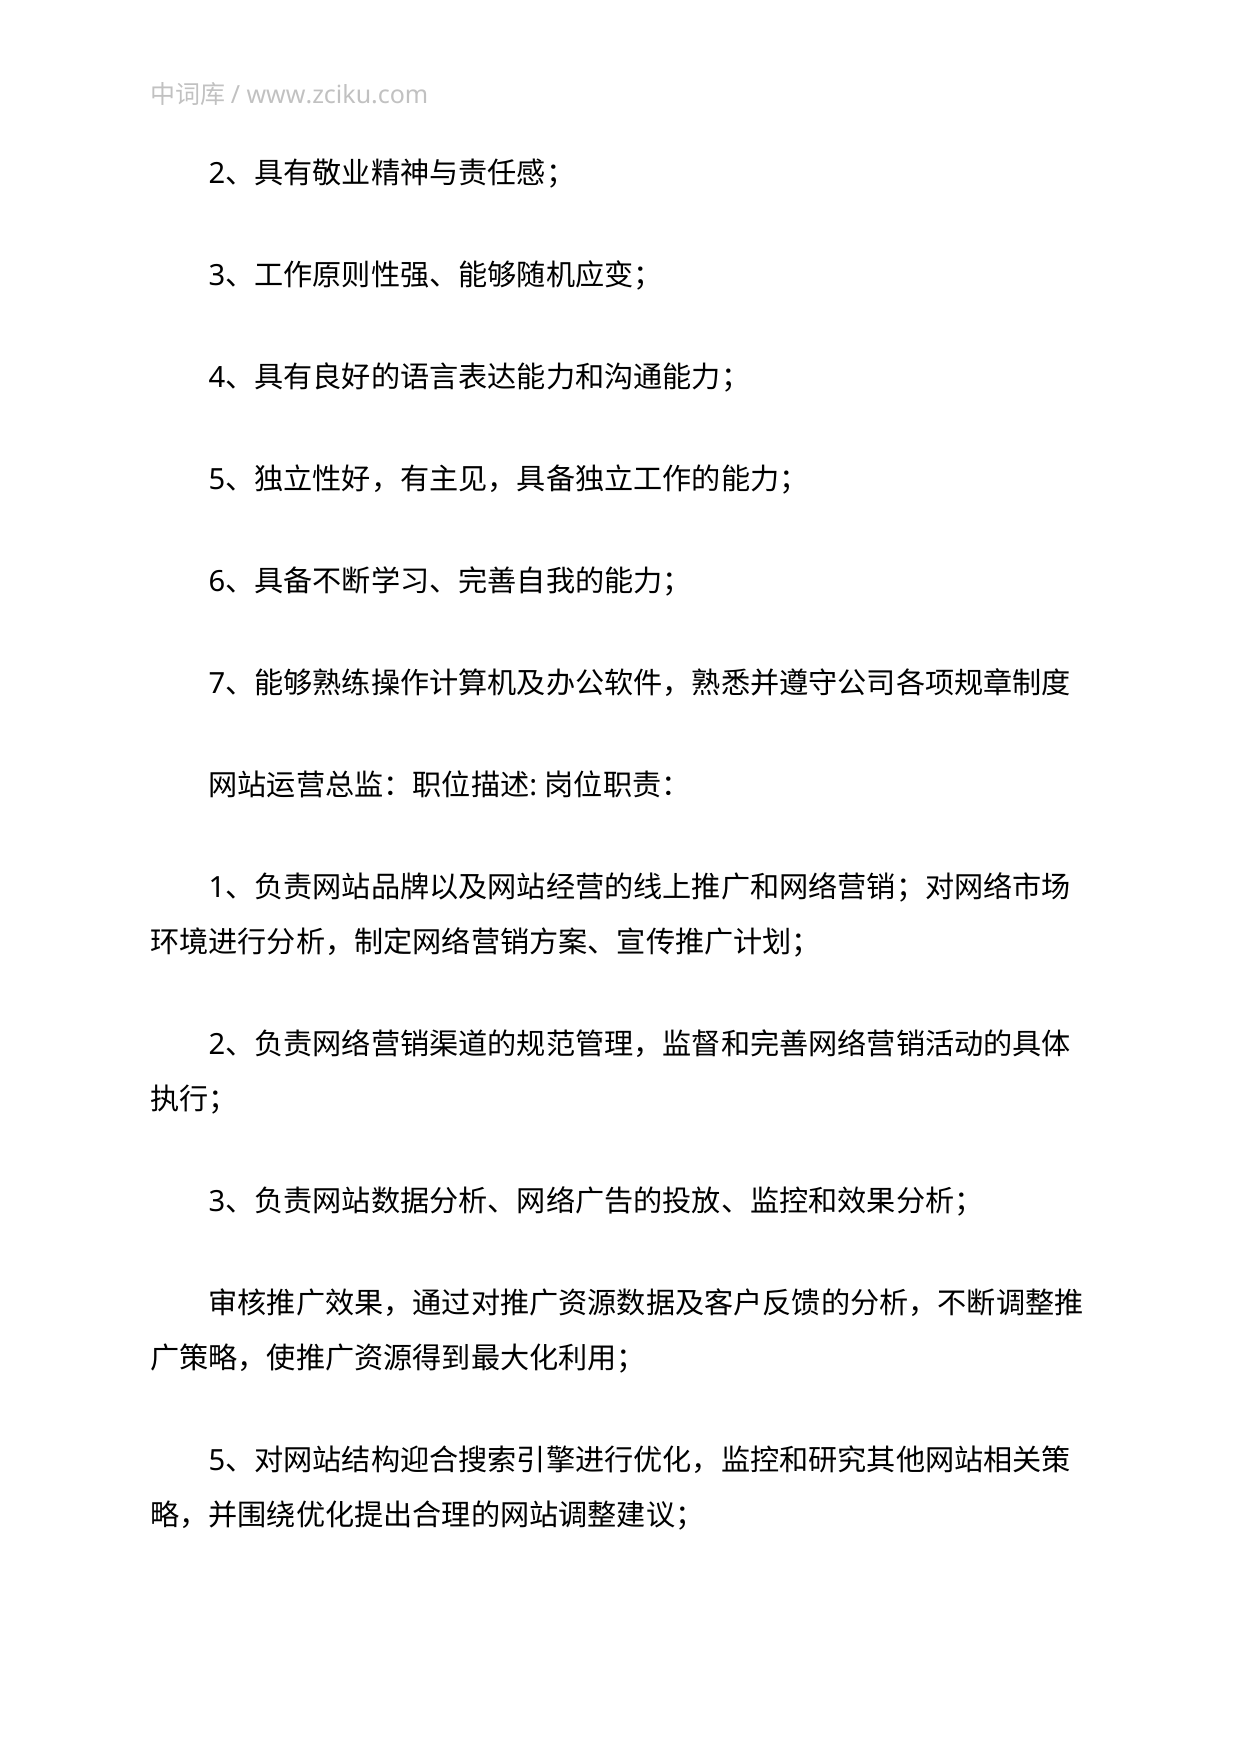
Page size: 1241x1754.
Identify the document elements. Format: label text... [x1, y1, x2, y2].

text 3、负责网站数据分析、网络广告的投放、监控和效果分析； [150, 1177, 1090, 1220]
text 5、独立性好，有主见，具备独立工作的能力； [150, 456, 1090, 498]
text 6、具备不断学习、完善自我的能力； [150, 558, 1090, 600]
text 审核推广效果，通过对推广资源数据及客户反馈的分析，不断调整推广策略，使推广资源得到最大化利用； [150, 1279, 1090, 1377]
text 2、负责网络营销渠道的规范管理，监督和完善网络营销活动的具体执行； [150, 1021, 1090, 1118]
text 4、具有良好的语言表达能力和沟通能力； [150, 354, 1090, 396]
text 7、能够熟练操作计算机及办公软件，熟悉并遵守公司各项规章制度 [150, 660, 1090, 702]
text 5、对网站结构迎合搜索引擎进行优化，监控和研究其他网站相关策略，并围绕优化提出合理的网站调整建议； [150, 1436, 1090, 1533]
text 网站运营总监：职位描述: 岗位职责： [150, 762, 1090, 804]
text 2、具有敬业精神与责任感； [150, 150, 1090, 192]
text 1、负责网站品牌以及网站经营的线上推广和网络营销；对网络市场环境进行分析，制定网络营销方案、宣传推广计划； [150, 864, 1090, 961]
text 3、工作原则性强、能够随机应变； [150, 252, 1090, 294]
